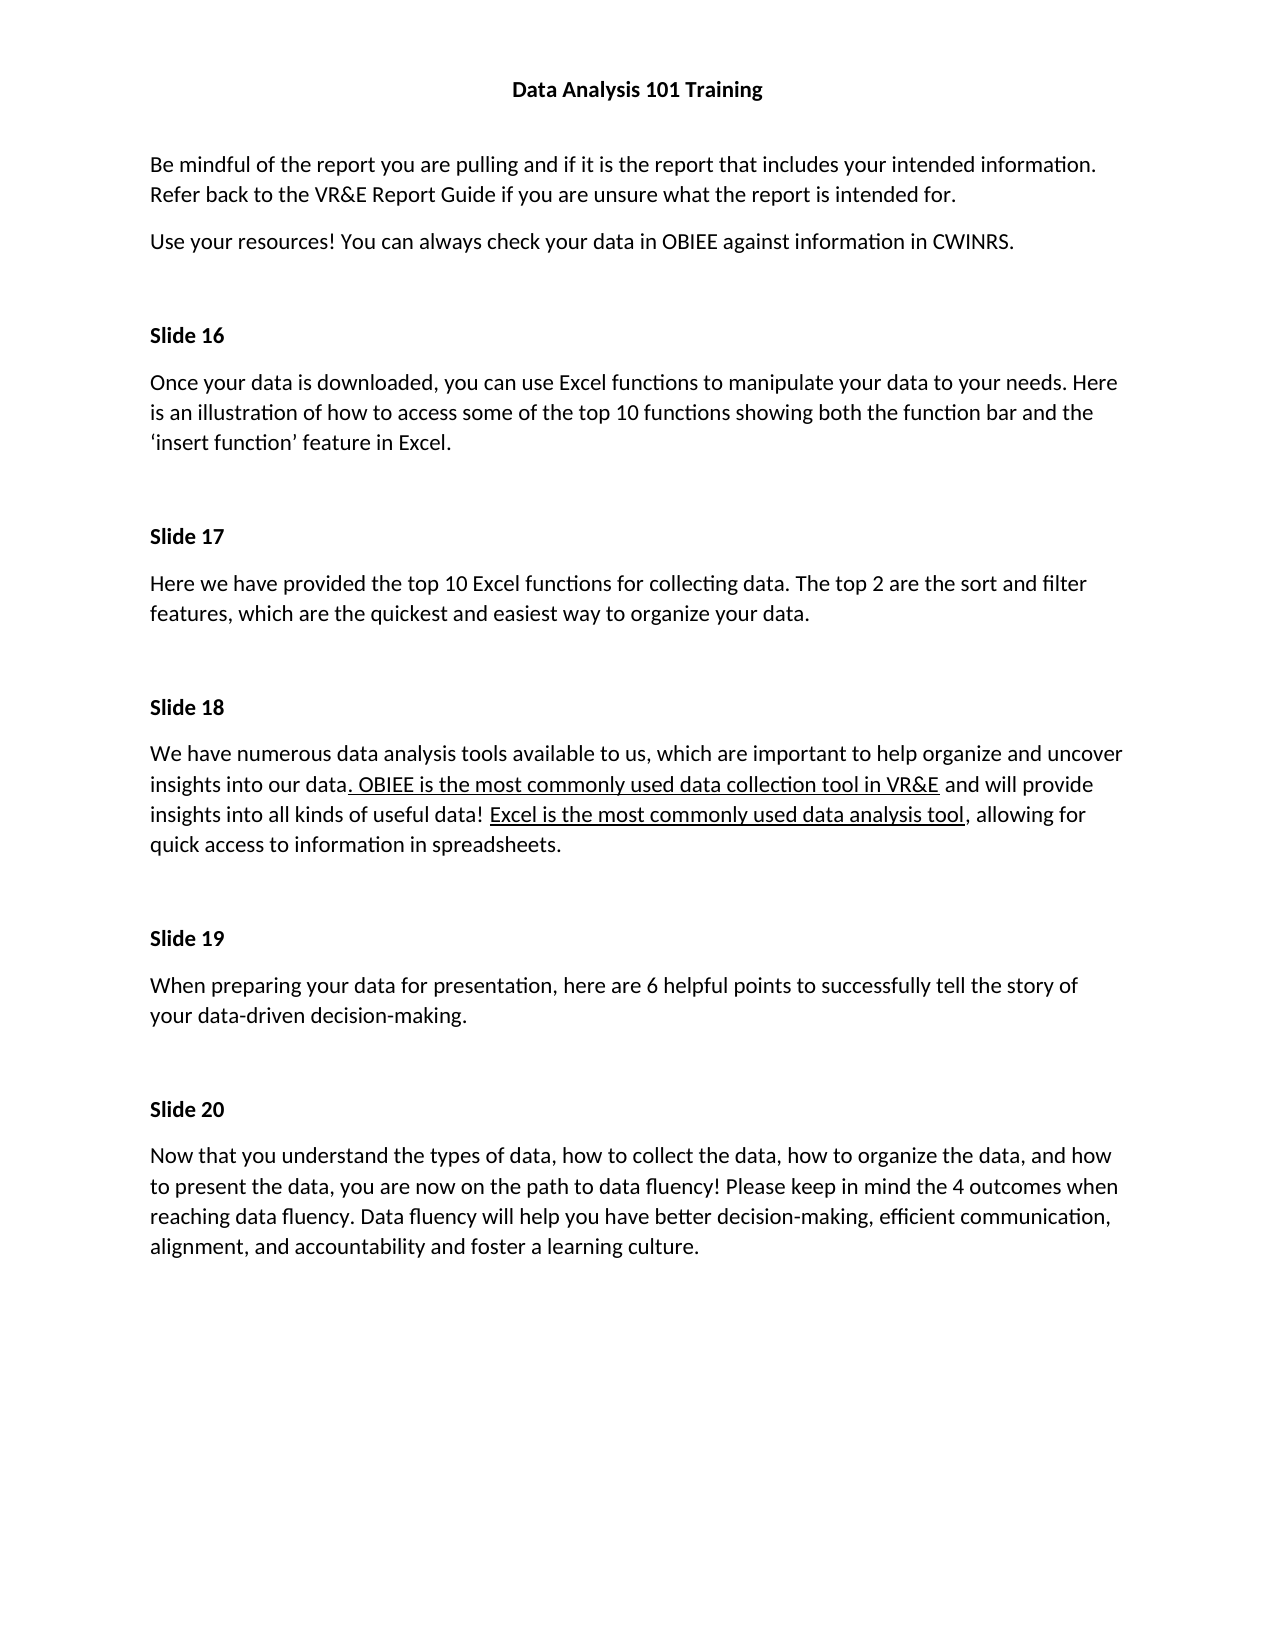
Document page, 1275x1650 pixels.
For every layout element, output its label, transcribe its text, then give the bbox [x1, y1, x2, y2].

text Once your data is downloaded, you can use Excel functions to manipulate your data to your needs. Here is an illustration of how to access some of the top 10 functions showing both the function bar and the ‘insert function’ feature in Excel. [150, 368, 1125, 456]
text Now that you understand the types of data, how to collect the data, how to organize the data, and how to present the data, you are now on the path to data fluency! Please keep in mind the 4 outcomes when reaching data fluency. Data fluency will help you have better decision-making, efficient communication, alignment, and accountability and foster a learning culture. [150, 1142, 1125, 1260]
text We have numerous data analysis tools available to us, which are important to help organize and uncover insights into our data. OBIEE is the most commonly used data collection tool in VR&E and will provide insights into all kinds of useful data! Excel is the most commonly used data analysis tool, allowing for quick access to information in spreadsheets. [150, 739, 1125, 858]
text Here we have provided the top 10 Excel functions for collecting data. The top 2 are the sort and filter features, which are the quickest and easiest way to organize your data. [150, 569, 1125, 627]
text When preparing your data for presentation, here are 6 helpful points to successfully tell the story of your data-driven decision-making. [150, 971, 1125, 1029]
text Slide 18 [150, 693, 1125, 721]
text Slide 17 [150, 522, 1125, 550]
text Use your resources! You can always check your data in OBIEE against information in CWINRS. [150, 227, 1125, 255]
text Slide 20 [150, 1095, 1125, 1123]
text Slide 16 [150, 321, 1125, 349]
text Slide 19 [150, 924, 1125, 952]
text Be mindful of the report you are pulling and if it is the report that includes your intended information. Refer back to the VR&E Report Guide if you are unsure what the report is intended for. [150, 150, 1125, 208]
